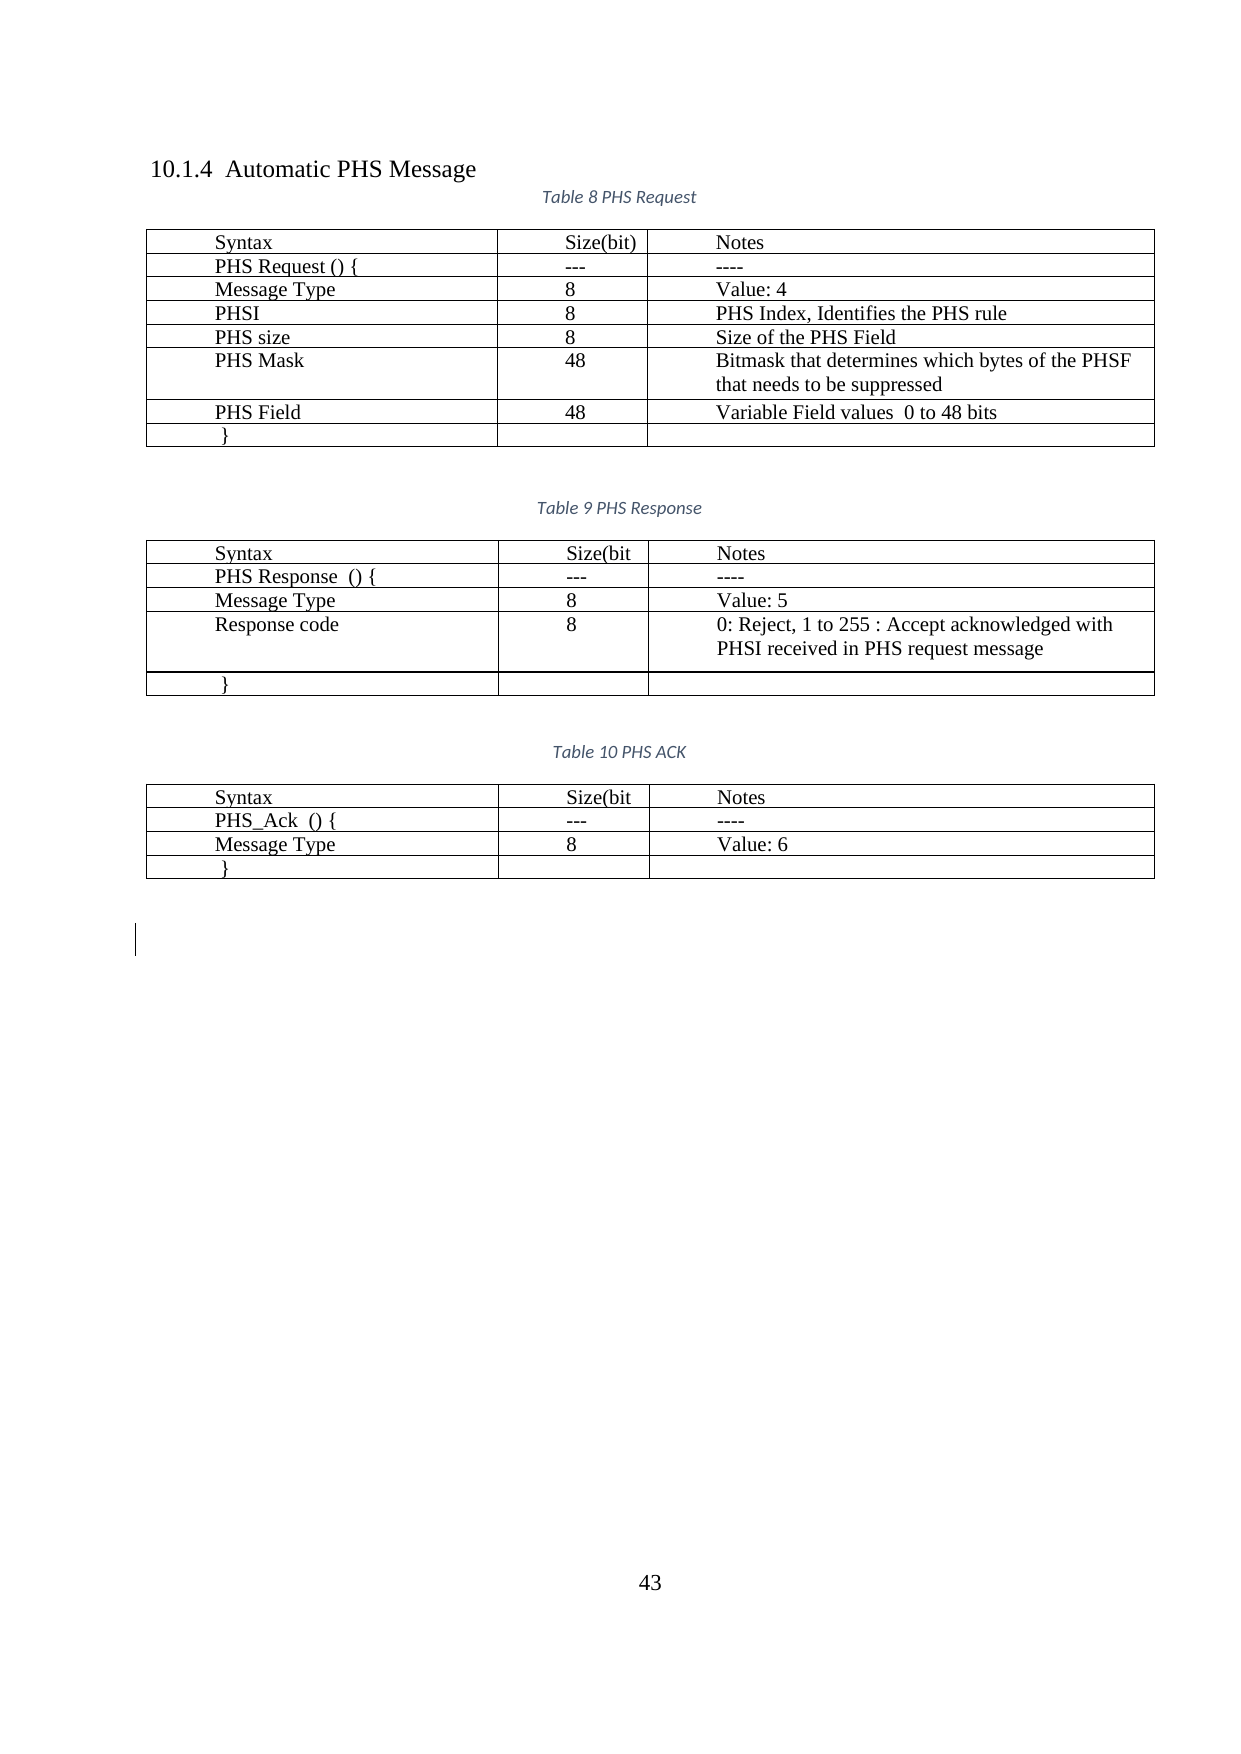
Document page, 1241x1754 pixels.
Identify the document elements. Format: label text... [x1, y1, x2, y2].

table_cell Value: 6 [650, 832, 1154, 854]
table_cell [499, 856, 649, 878]
table_cell Message Type [147, 277, 497, 300]
text Table 9 PHS Response [150, 496, 1090, 519]
table_cell 8 [499, 832, 649, 854]
table_cell Variable Field values 0 to 48 bits [648, 400, 1154, 422]
table_cell Size of the PHS Field [648, 325, 1154, 347]
table_cell Value: 4 [648, 277, 1154, 300]
table_header Notes [649, 541, 1154, 563]
table_cell [649, 673, 1154, 695]
table_cell PHS Field [147, 400, 497, 422]
table_cell [650, 856, 1154, 878]
table_cell 8 [499, 588, 648, 611]
table_cell Response code [147, 612, 498, 671]
subtitle Automatic PHS Message [150, 154, 1090, 183]
table_cell --- [499, 564, 648, 587]
table_cell --- [498, 254, 647, 276]
text Table 10 PHS ACK [150, 740, 1090, 763]
table_cell 48 [498, 348, 647, 399]
table_cell ---- [648, 254, 1154, 276]
table_cell 8 [499, 612, 648, 671]
table_header Syntax [147, 541, 498, 563]
table_header Size(bit) [499, 785, 649, 807]
table_header Size(bit) [499, 541, 648, 563]
table_cell PHS Mask [147, 348, 497, 399]
table_cell Value: 5 [649, 588, 1154, 611]
table_cell 0: Reject, 1 to 255 : Accept acknowledged with PHSI received in PHS request message [649, 612, 1154, 671]
table_cell 8 [498, 301, 647, 323]
table_cell } [147, 673, 498, 695]
table_cell PHS size [147, 325, 497, 347]
table_cell Bitmask that determines which bytes of the PHSF that needs to be suppressed [648, 348, 1154, 399]
table_cell --- [499, 808, 649, 831]
table_cell PHS Response () { [147, 564, 498, 587]
table_cell PHS Index, Identifies the PHS rule [648, 301, 1154, 323]
table_header Notes [648, 230, 1154, 253]
table_cell 48 [498, 400, 647, 422]
table_cell 8 [498, 325, 647, 347]
table_header Syntax [147, 785, 498, 807]
table_header Notes [650, 785, 1154, 807]
table_cell PHS_Ack () { [147, 808, 498, 831]
table_cell [648, 424, 1154, 446]
table_cell } [147, 424, 497, 446]
table_cell [498, 424, 647, 446]
table_cell [499, 673, 648, 695]
table_cell PHS Request () { [147, 254, 497, 276]
table_cell 8 [498, 277, 647, 300]
table_cell Message Type [147, 588, 498, 611]
table_cell Message Type [147, 832, 498, 854]
table_cell ---- [649, 564, 1154, 587]
table_header Syntax [147, 230, 497, 253]
table_cell ---- [650, 808, 1154, 831]
text Table 8 PHS Request [150, 185, 1090, 208]
table_cell PHSI [147, 301, 497, 323]
table_cell } [147, 856, 498, 878]
table_header Size(bit) [498, 230, 647, 253]
